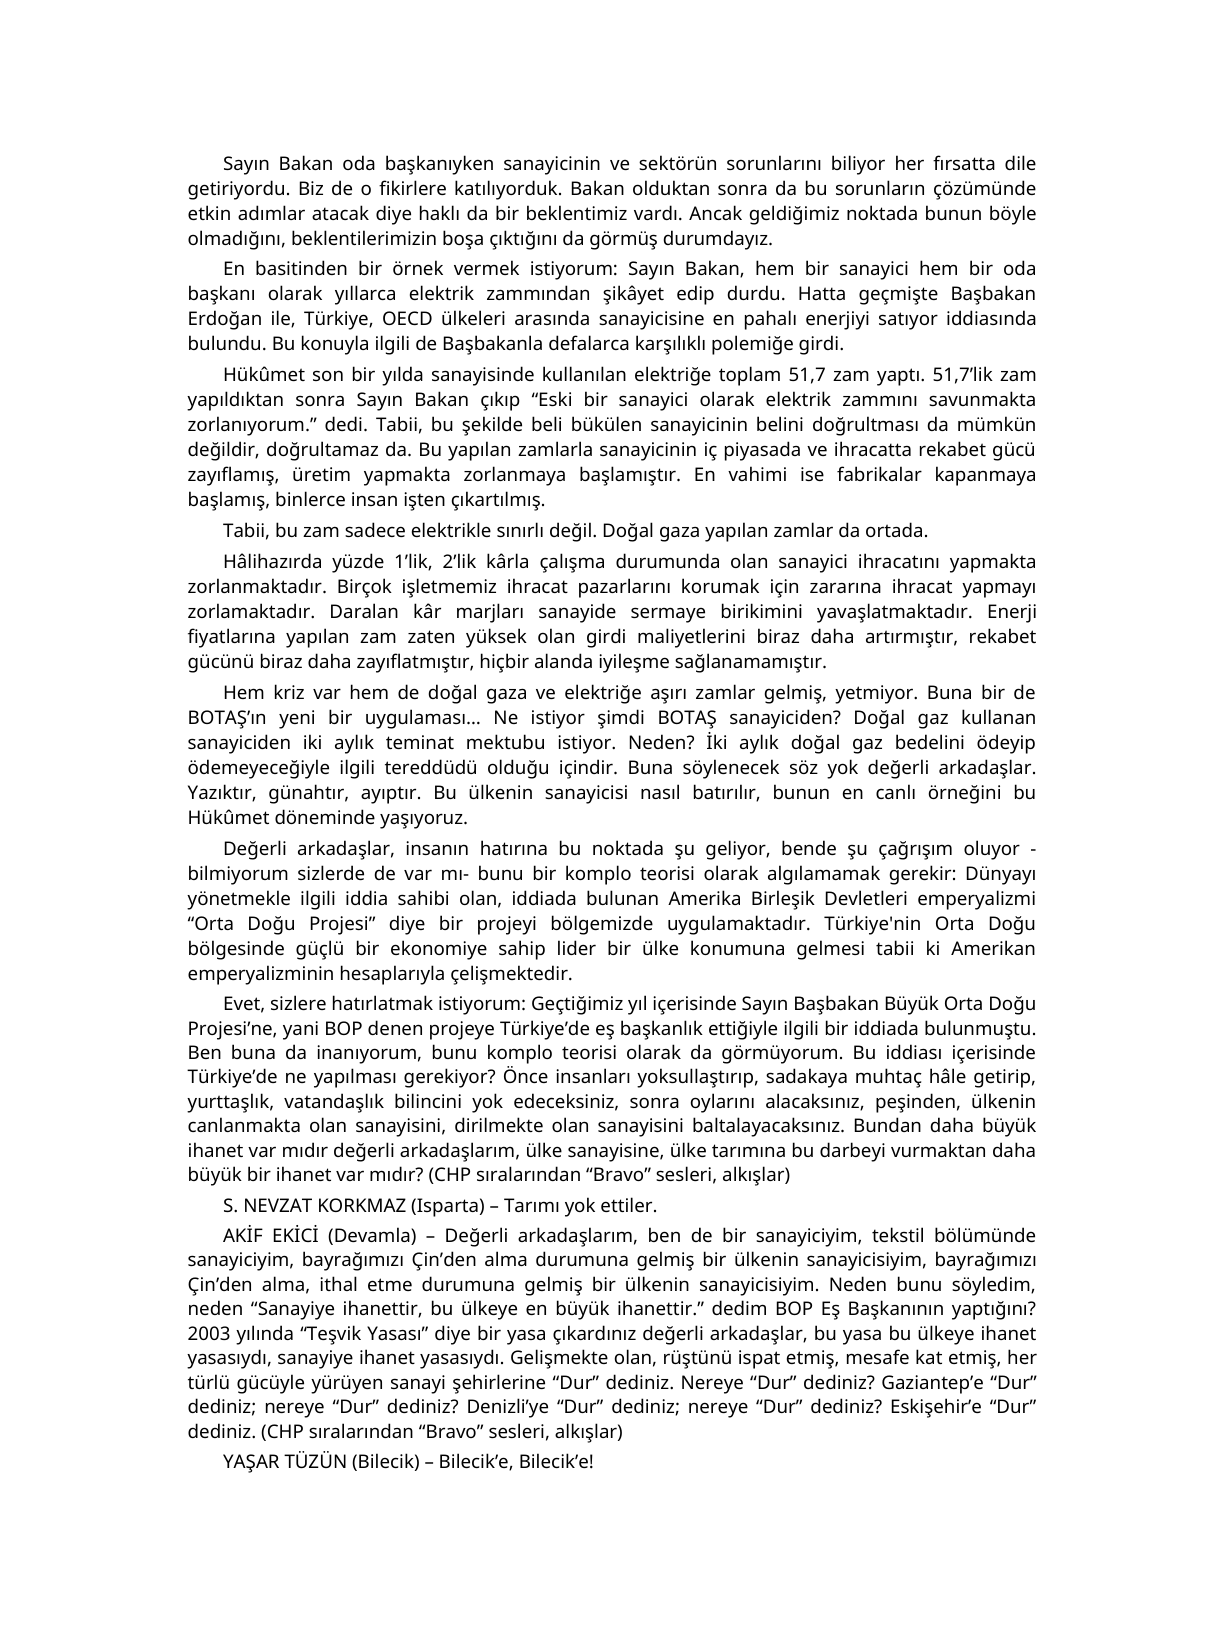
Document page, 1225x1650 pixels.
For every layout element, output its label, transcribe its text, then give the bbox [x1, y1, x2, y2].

text Hükûmet son bir yılda sanayisinde kullanılan elektriğe toplam 51,7 zam yaptı. 51,7’lik zam yapıldıktan sonra Sayın Bakan çıkıp “Eski bir sanayici olarak elektrik zammını savunmakta zorlanıyorum.” dedi. Tabii, bu şekilde beli bükülen sanayicinin belini doğrultması da mümkün değildir, doğrultamaz da. Bu yapılan zamlarla sanayicinin iç piyasada ve ihracatta rekabet gücü zayıflamış, üretim yapmakta zorlanmaya başlamıştır. En vahimi ise fabrikalar kapanmaya başlamış, binlerce insan işten çıkartılmış. [187, 362, 1037, 512]
text Değerli arkadaşlar, insanın hatırına bu noktada şu geliyor, bende şu çağrışım oluyor -bilmiyorum sizlerde de var mı- bunu bir komplo teorisi olarak algılamamak gerekir: Dünyayı yönetmekle ilgili iddia sahibi olan, iddiada bulunan Amerika Birleşik Devletleri emperyalizmi “Orta Doğu Projesi” diye bir projeyi bölgemizde uygulamaktadır. Türkiye'nin Orta Doğu bölgesinde güçlü bir ekonomiye sahip lider bir ülke konumuna gelmesi tabii ki Amerikan emperyalizminin hesaplarıyla çelişmektedir. [187, 835, 1037, 985]
text Hâlihazırda yüzde 1’lik, 2’lik kârla çalışma durumunda olan sanayici ihracatını yapmakta zorlanmaktadır. Birçok işletmemiz ihracat pazarlarını korumak için zararına ihracat yapmayı zorlamaktadır. Daralan kâr marjları sanayide sermaye birikimini yavaşlatmaktadır. Enerji fiyatlarına yapılan zam zaten yüksek olan girdi maliyetlerini biraz daha artırmıştır, rekabet gücünü biraz daha zayıflatmıştır, hiçbir alanda iyileşme sağlanamamıştır. [187, 548, 1037, 673]
text Evet, sizlere hatırlatmak istiyorum: Geçtiğimiz yıl içerisinde Sayın Başbakan Büyük Orta Doğu Projesi’ne, yani BOP denen projeye Türkiye’de eş başkanlık ettiğiyle ilgili bir iddiada bulunmuştu. Ben buna da inanıyorum, bunu komplo teorisi olarak da görmüyorum. Bu iddiası içerisinde Türkiye’de ne yapılması gerekiyor? Önce insanları yoksullaştırıp, sadakaya muhtaç hâle getirip, yurttaşlık, vatandaşlık bilincini yok edeceksiniz, sonra oylarını alacaksınız, peşinden, ülkenin canlanmakta olan sanayisini, dirilmekte olan sanayisini baltalayacaksınız. Bundan daha büyük ihanet var mıdır değerli arkadaşlarım, ülke sanayisine, ülke tarımına bu darbeyi vurmaktan daha büyük bir ihanet var mıdır? (CHP sıralarından “Bravo” sesleri, alkışlar) [187, 991, 1037, 1187]
text S. NEVZAT KORKMAZ (Isparta) – Tarımı yok ettiler. [187, 1192, 1037, 1217]
text Sayın Bakan oda başkanıyken sanayicinin ve sektörün sorunlarını biliyor her fırsatta dile getiriyordu. Biz de o fikirlere katılıyorduk. Bakan olduktan sonra da bu sorunların çözümünde etkin adımlar atacak diye haklı da bir beklentimiz vardı. Ancak geldiğimiz noktada bunun böyle olmadığını, beklentilerimizin boşa çıktığını da görmüş durumdayız. [187, 150, 1037, 250]
text AKİF EKİCİ (Devamla) – Değerli arkadaşlarım, ben de bir sanayiciyim, tekstil bölümünde sanayiciyim, bayrağımızı Çin’den alma durumuna gelmiş bir ülkenin sanayicisiyim, bayrağımızı Çin’den alma, ithal etme durumuna gelmiş bir ülkenin sanayicisiyim. Neden bunu söyledim, neden “Sanayiye ihanettir, bu ülkeye en büyük ihanettir.” dedim BOP Eş Başkanının yaptığını? 2003 yılında “Teşvik Yasası” diye bir yasa çıkardınız değerli arkadaşlar, bu yasa bu ülkeye ihanet yasasıydı, sanayiye ihanet yasasıydı. Gelişmekte olan, rüştünü ispat etmiş, mesafe kat etmiş, her türlü gücüyle yürüyen sanayi şehirlerine “Dur” dediniz. Nereye “Dur” dediniz? Gaziantep’e “Dur” dediniz; nereye “Dur” dediniz? Denizli’ye “Dur” dediniz; nereye “Dur” dediniz? Eskişehir’e “Dur” dediniz. (CHP sıralarından “Bravo” sesleri, alkışlar) [187, 1223, 1037, 1443]
text Hem kriz var hem de doğal gaza ve elektriğe aşırı zamlar gelmiş, yetmiyor. Buna bir de BOTAŞ’ın yeni bir uygulaması… Ne istiyor şimdi BOTAŞ sanayiciden? Doğal gaz kullanan sanayiciden iki aylık teminat mektubu istiyor. Neden? İki aylık doğal gaz bedelini ödeyip ödemeyeceğiyle ilgili tereddüdü olduğu içindir. Buna söylenecek söz yok değerli arkadaşlar. Yazıktır, günahtır, ayıptır. Bu ülkenin sanayicisi nasıl batırılır, bunun en canlı örneğini bu Hükûmet döneminde yaşıyoruz. [187, 679, 1037, 829]
text Tabii, bu zam sadece elektrikle sınırlı değil. Doğal gaza yapılan zamlar da ortada. [187, 517, 1037, 542]
text En basitinden bir örnek vermek istiyorum: Sayın Bakan, hem bir sanayici hem bir oda başkanı olarak yıllarca elektrik zammından şikâyet edip durdu. Hatta geçmişte Başbakan Erdoğan ile, Türkiye, OECD ülkeleri arasında sanayicisine en pahalı enerjiyi satıyor iddiasında bulundu. Bu konuyla ilgili de Başbakanla defalarca karşılıklı polemiğe girdi. [187, 256, 1037, 356]
text YAŞAR TÜZÜN (Bilecik) – Bilecik’e, Bilecik’e! [187, 1449, 1037, 1473]
